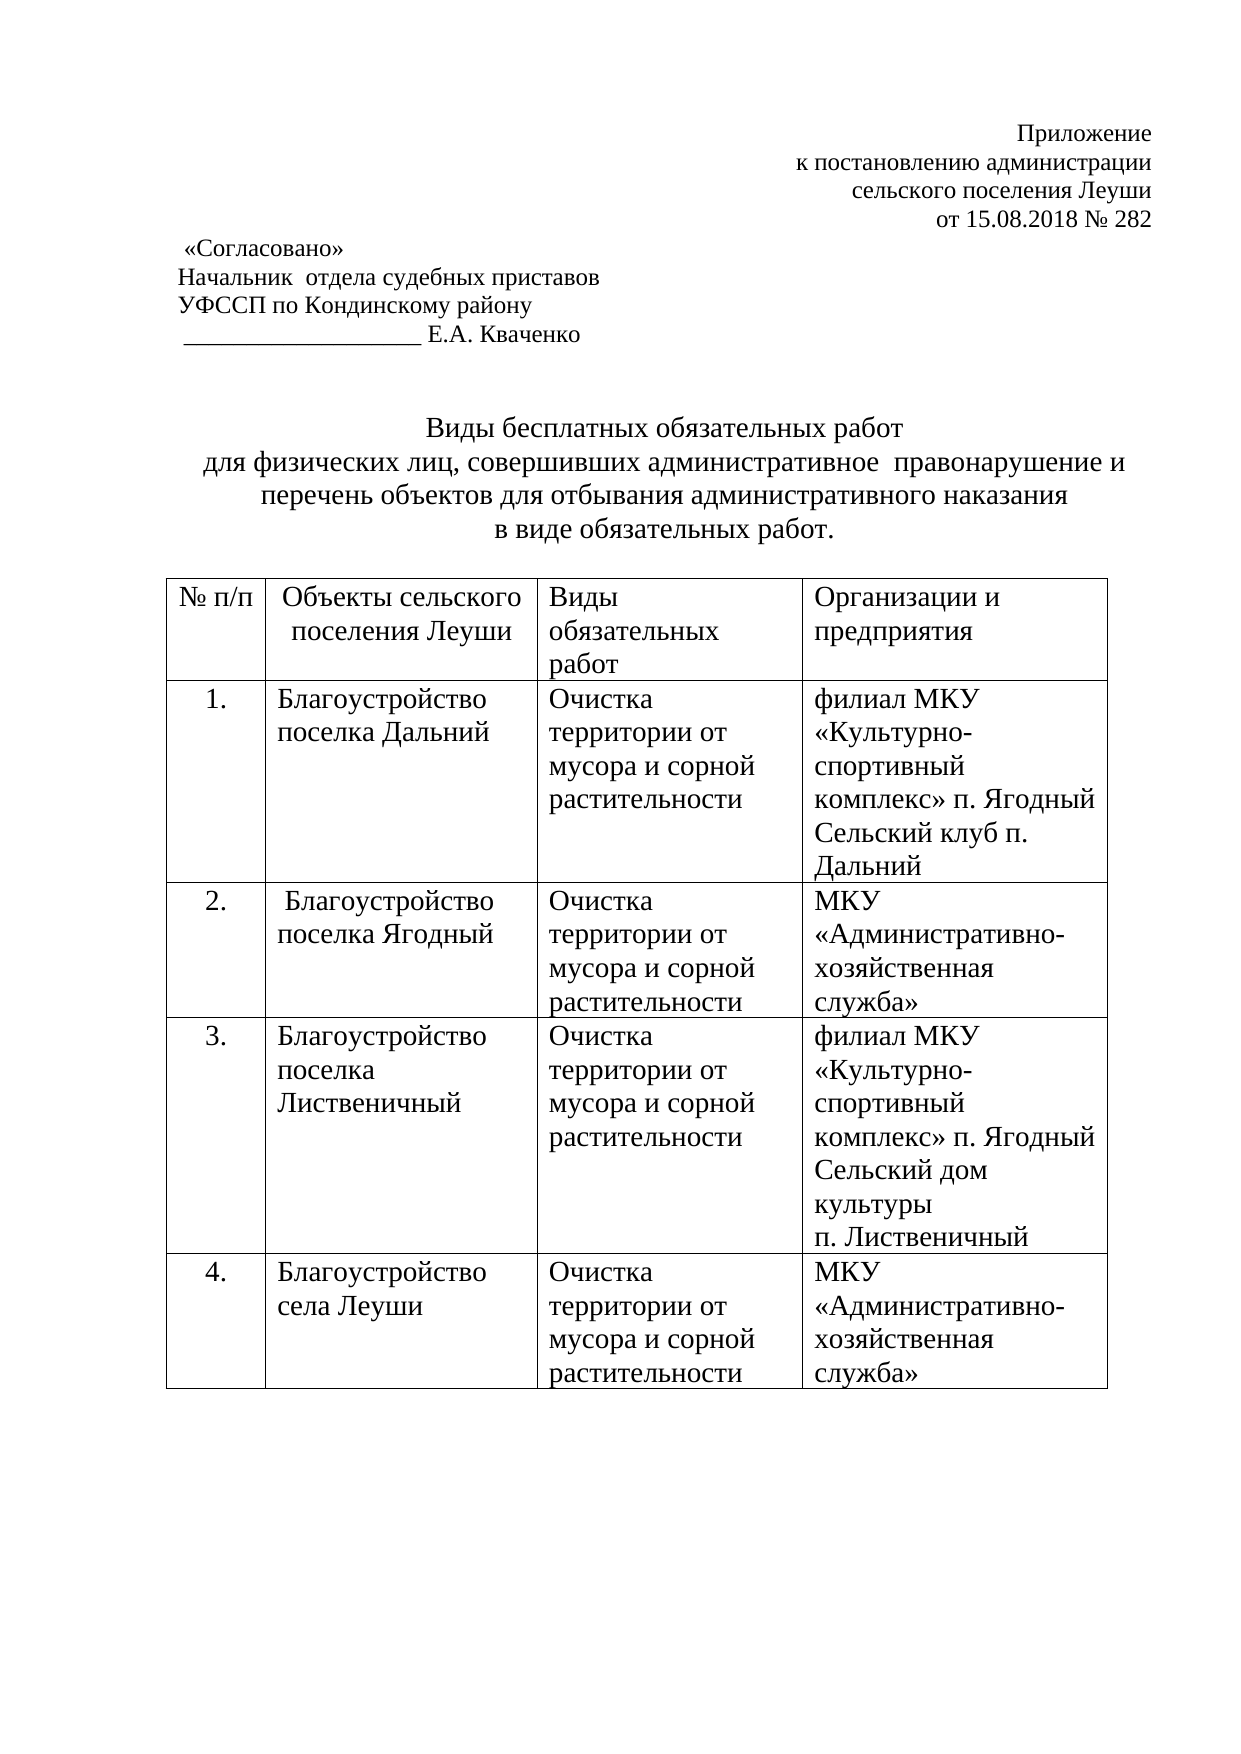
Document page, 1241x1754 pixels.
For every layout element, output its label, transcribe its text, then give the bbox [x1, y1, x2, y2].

table_cell Очистка территории от мусора и сорной растительности [538, 883, 802, 1017]
table_cell 3. [167, 1018, 265, 1253]
table_cell Очистка территории от мусора и сорной растительности [538, 1254, 802, 1388]
text сельского поселения Леуши [177, 176, 1152, 204]
table_cell Очистка территории от мусора и сорной растительности [538, 1018, 802, 1253]
text ___________________ Е.А. Кваченко [177, 319, 1152, 348]
table_cell Благоустройство поселка Ягодный [266, 883, 537, 1017]
table_cell МКУ «Административно-хозяйственная служба» [803, 883, 1107, 1017]
text в виде обязательных работ. [177, 511, 1152, 544]
text Начальник отдела судебных приставов [177, 262, 1152, 291]
table_cell Благоустройство поселка Лиственичный [266, 1018, 537, 1253]
table_cell Очистка территории от мусора и сорной растительности [538, 681, 802, 882]
table_cell 2. [167, 883, 265, 1017]
table_cell МКУ «Административно-хозяйственная служба» [803, 1254, 1107, 1388]
table_header № п/п [167, 579, 265, 680]
table_cell Благоустройство села Леуши [266, 1254, 537, 1388]
text Приложение [177, 118, 1152, 147]
text перечень объектов для отбывания административного наказания [177, 477, 1152, 511]
table_header Виды обязательных работ [538, 579, 802, 680]
text УФССП по Кондинскому району [177, 291, 1152, 319]
table_cell 4. [167, 1254, 265, 1388]
text для физических лиц, совершивших административное правонарушение и [177, 444, 1152, 477]
text к постановлению администрации [177, 147, 1152, 176]
text от 15.08.2018 № 282 [177, 204, 1152, 233]
table_cell филиал МКУ «Культурно-спортивный комплекс» п. Ягодный Сельский дом культуры п. Лиственичный [803, 1018, 1107, 1253]
table_cell 1. [167, 681, 265, 882]
table_header Организации и предприятия [803, 579, 1107, 680]
text Виды бесплатных обязательных работ [177, 410, 1152, 444]
text «Согласовано» [177, 233, 1152, 262]
table_cell филиал МКУ «Культурно-спортивный комплекс» п. Ягодный Сельский клуб п. Дальний [803, 681, 1107, 882]
table_header Объекты сельского поселения Леуши [266, 579, 537, 680]
table_cell Благоустройство поселка Дальний [266, 681, 537, 882]
